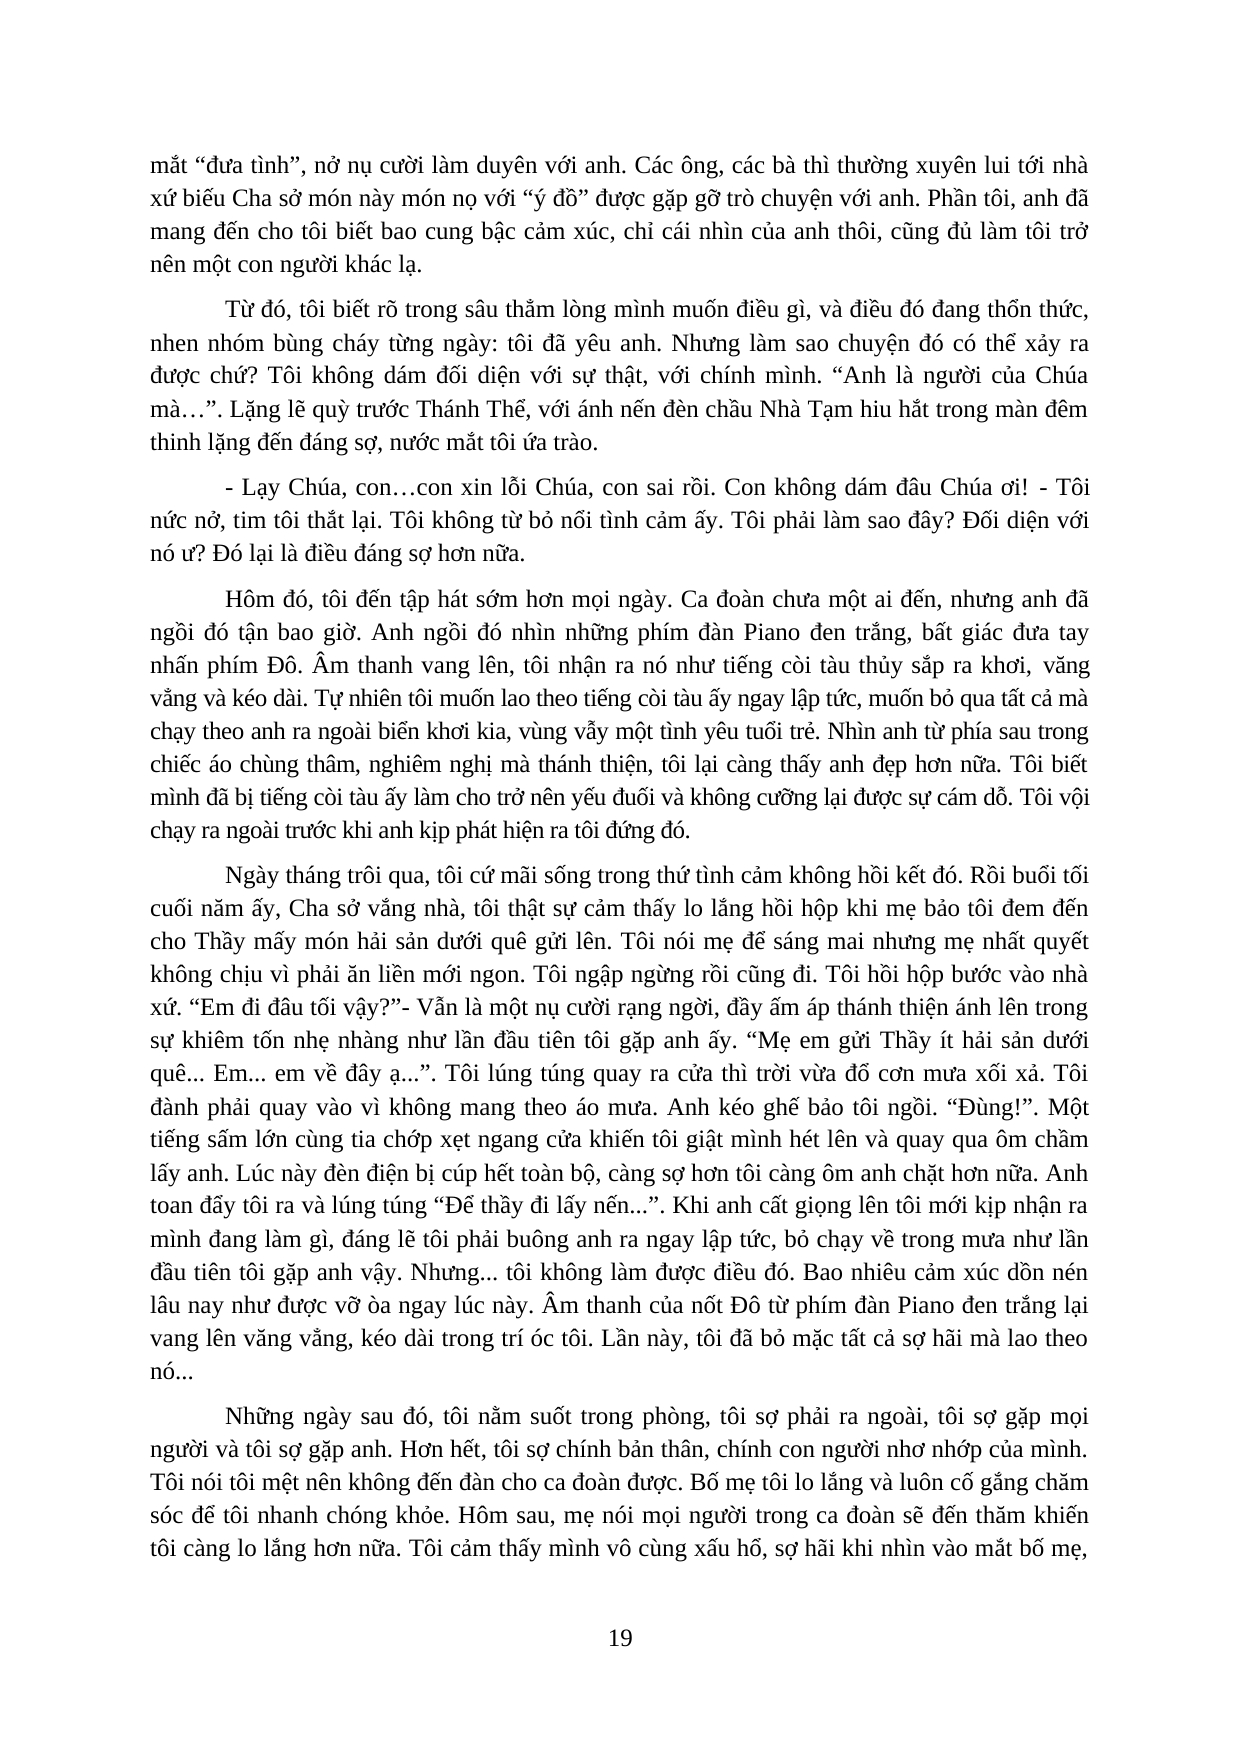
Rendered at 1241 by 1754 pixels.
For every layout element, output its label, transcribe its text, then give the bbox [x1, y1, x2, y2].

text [150, 150, 1090, 278]
text Từ đó, tôi biết rõ trong sâu thẳm lòng mình muốn điều gì, và điều đó đang thổn thức, nhen nhóm bùng cháy từng ngày: tôi đã yêu anh. Nhưng làm sao chuyện đó có thể xảy ra được chứ? Tôi không dám đối diện với sự thật, với chính mình. “Anh là người của Chúa mà…”. Lặng lẽ quỳ trước Thánh Thể, với ánh nến đèn chầu Nhà Tạm hiu hắt trong màn đêm thinh lặng đến đáng sợ, nước mắt tôi ứa trào. [150, 294, 1090, 455]
text - Lạy Chúa, con…con xin lỗi Chúa, con sai rồi. Con không dám đâu Chúa ơi! - Tôi nức nở, tim tôi thắt lại. Tôi không từ bỏ nổi tình cảm ấy. Tôi phải làm sao đây? Đối diện với nó ư? Đó lại là điều đáng sợ hơn nữa. [150, 472, 1090, 567]
text Hôm đó, tôi đến tập hát sớm hơn mọi ngày. Ca đoàn chưa một ai đến, nhưng anh đã ngồi đó tận bao giờ. Anh ngồi đó nhìn những phím đàn Piano đen trắng, bất giác đưa tay nhấn phím Đô. Âm thanh vang lên, tôi nhận ra nó như tiếng còi tàu thủy sắp ra khơi, văng vẳng và kéo dài. Tự nhiên tôi muốn lao theo tiếng còi tàu ấy ngay lập tức, muốn bỏ qua tất cả mà chạy theo anh ra ngoài biển khơi kia, vùng vẫy một tình yêu tuổi trẻ. Nhìn anh từ phía sau trong chiếc áo chùng thâm, nghiêm nghị mà thánh thiện, tôi lại càng thấy anh đẹp hơn nữa. Tôi biết mình đã bị tiếng còi tàu ấy làm cho trở nên yếu đuối và không cưỡng lại được sự cám dỗ. Tôi vội chạy ra ngoài trước khi anh kịp phát hiện ra tôi đứng đó. [150, 584, 1090, 844]
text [150, 1401, 1090, 1562]
text Ngày tháng trôi qua, tôi cứ mãi sống trong thứ tình cảm không hồi kết đó. Rồi buổi tối cuối năm ấy, Cha sở vắng nhà, tôi thật sự cảm thấy lo lắng hồi hộp khi mẹ bảo tôi đem đến cho Thầy mấy món hải sản dưới quê gửi lên. Tôi nói mẹ để sáng mai nhưng mẹ nhất quyết không chịu vì phải ăn liền mới ngon. Tôi ngập ngừng rồi cũng đi. Tôi hồi hộp bước vào nhà xứ. “Em đi đâu tối vậy?”- Vẫn là một nụ cười rạng ngời, đầy ấm áp thánh thiện ánh lên trong sự khiêm tốn nhẹ nhàng như lần đầu tiên tôi gặp anh ấy. “Mẹ em gửi Thầy ít hải sản dưới quê... Em... em về đây ạ...”. Tôi lúng túng quay ra cửa thì trời vừa đổ cơn mưa xối xả. Tôi đành phải quay vào vì không mang theo áo mưa. Anh kéo ghế bảo tôi ngồi. “Đùng!”. Một tiếng sấm lớn cùng tia chớp xẹt ngang cửa khiến tôi giật mình hét lên và quay qua ôm chầm lấy anh. Lúc này đèn điện bị cúp hết toàn bộ, càng sợ hơn tôi càng ôm anh chặt hơn nữa. Anh toan đẩy tôi ra và lúng túng “Để thầy đi lấy nến...”. Khi anh cất giọng lên tôi mới kịp nhận ra mình đang làm gì, đáng lẽ tôi phải buông anh ra ngay lập tức, bỏ chạy về trong mưa như lần đầu tiên tôi gặp anh vậy. Nhưng... tôi không làm được điều đó. Bao nhiêu cảm xúc dồn nén lâu nay như được vỡ òa ngay lúc này. Âm thanh của nốt Đô từ phím đàn Piano đen trắng lại vang lên văng vẳng, kéo dài trong trí óc tôi. Lần này, tôi đã bỏ mặc tất cả sợ hãi mà lao theo nó... [150, 860, 1090, 1384]
